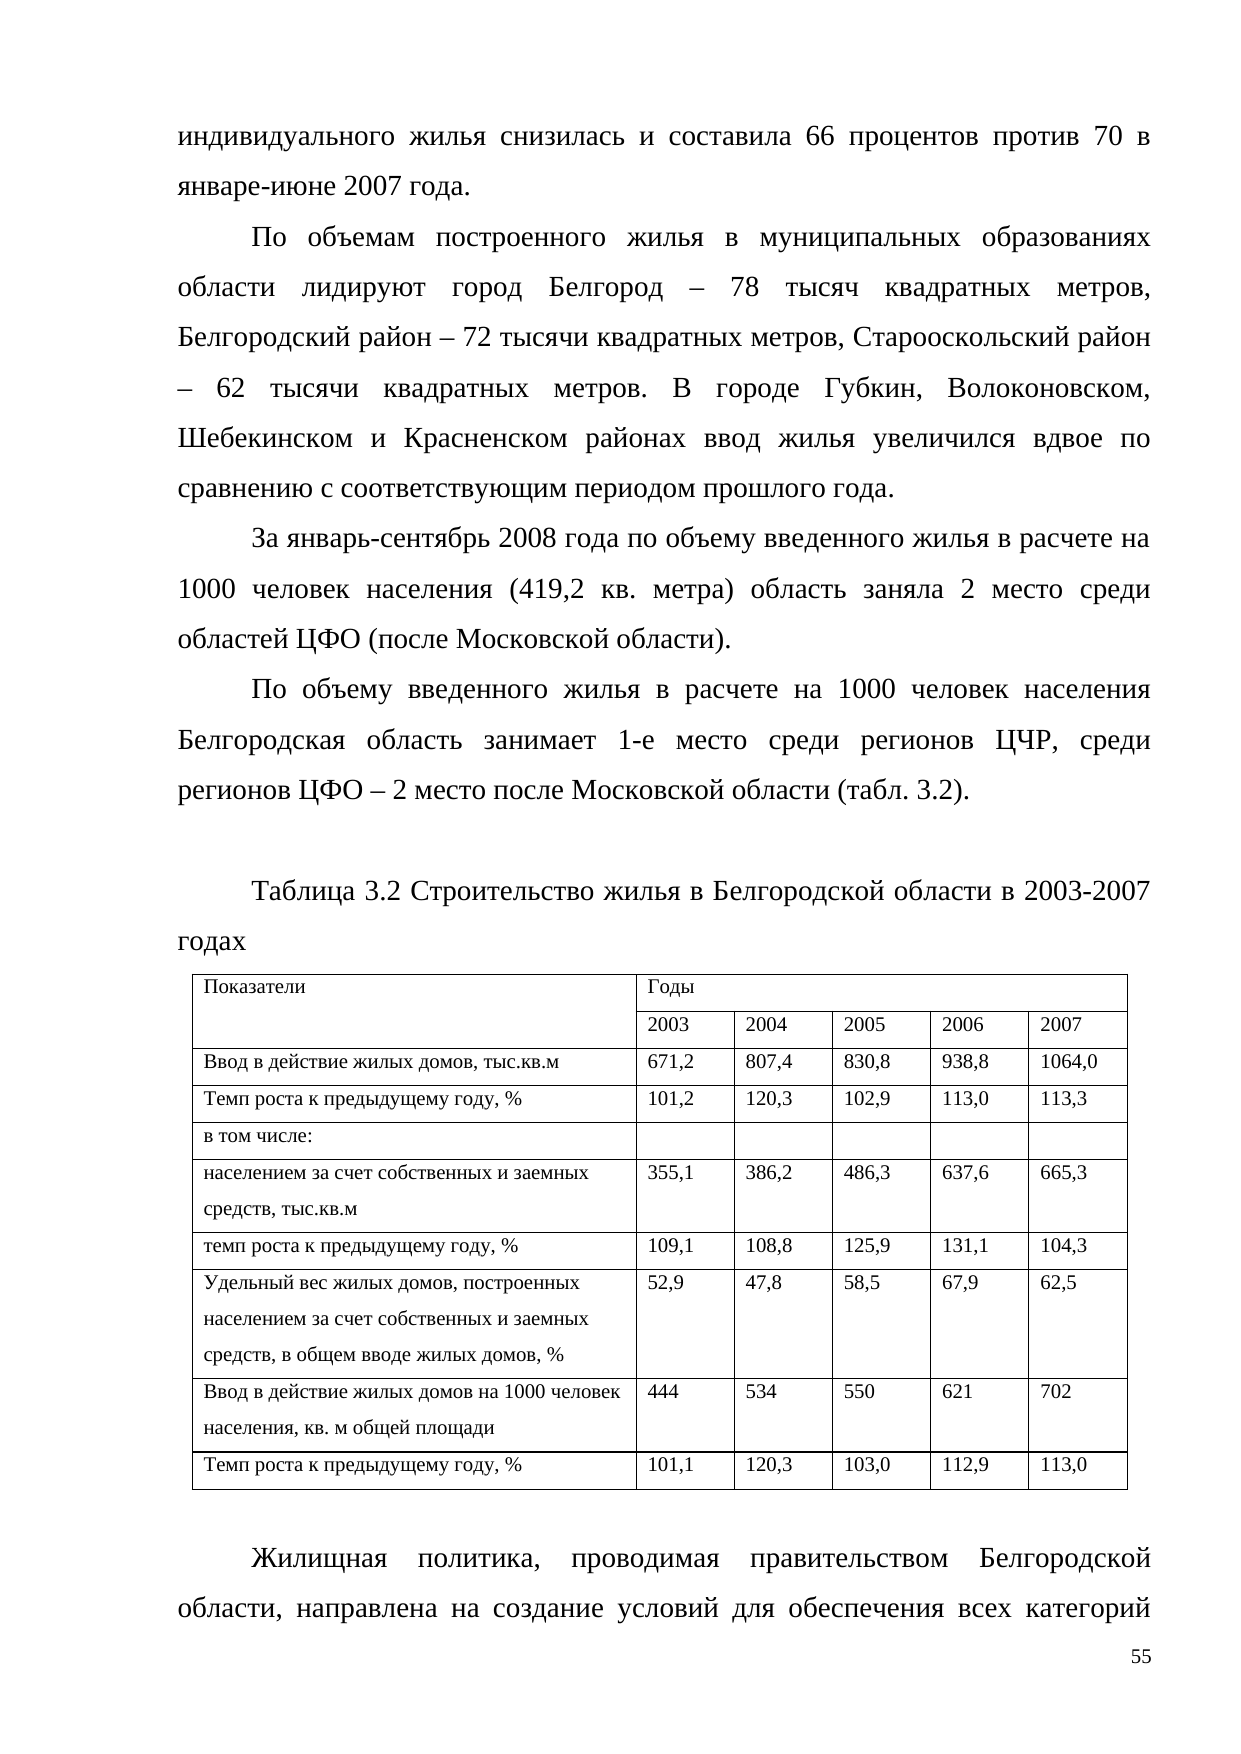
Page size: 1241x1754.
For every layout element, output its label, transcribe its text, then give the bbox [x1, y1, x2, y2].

table_cell 671,2 [637, 1049, 734, 1085]
table_cell 131,1 [931, 1233, 1028, 1269]
text По объемам построенного жилья в муниципальных образованиях области лидируют город Белгород – 78 тысяч квадратных метров, Белгородский район – 72 тысячи квадратных метров, Старооскольский район – 62 тысячи квадратных метров. В городе Губкин, Волоконовском, Шебекинском и Красненском районах ввод жилья увеличился вдвое по сравнению с соответствующим периодом прошлого года. [177, 219, 1152, 504]
table_cell 52,9 [637, 1270, 734, 1378]
table_cell 101,1 [637, 1453, 734, 1488]
table_cell 2004 [735, 1012, 832, 1048]
table_cell 101,2 [637, 1086, 734, 1122]
table_cell 120,3 [735, 1086, 832, 1122]
table_cell 108,8 [735, 1233, 832, 1269]
table_cell 58,5 [833, 1270, 930, 1378]
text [177, 1540, 1152, 1624]
text По объему введенного жилья в расчете на 1000 человек населения Белгородская область занимает 1-е место среди регионов ЦЧР, среди регионов ЦФО – 2 место после Московской области (табл. 3.2). [177, 672, 1152, 806]
table_cell 2006 [931, 1012, 1028, 1048]
table_cell 386,2 [735, 1160, 832, 1232]
table_cell 550 [833, 1379, 930, 1451]
table_cell 104,3 [1029, 1233, 1127, 1269]
table_cell темп роста к предыдущему году, % [193, 1233, 636, 1269]
table_cell 938,8 [931, 1049, 1028, 1085]
table_cell Ввод в действие жилых домов на 1000 человек населения, кв. м общей площади [193, 1379, 636, 1451]
table_cell 665,3 [1029, 1160, 1127, 1232]
table_cell в том числе: [193, 1123, 636, 1159]
table_cell 355,1 [637, 1160, 734, 1232]
table_cell 113,3 [1029, 1086, 1127, 1122]
table_cell [833, 1123, 930, 1159]
table_cell 113,0 [931, 1086, 1028, 1122]
table_cell 2005 [833, 1012, 930, 1048]
table_cell 1064,0 [1029, 1049, 1127, 1085]
table_header Показатели [193, 975, 636, 1048]
table_cell 2003 [637, 1012, 734, 1048]
table_cell [931, 1123, 1028, 1159]
text За январь-сентябрь 2008 года по объему введенного жилья в расчете на 1000 человек населения (419,2 кв. метра) область заняла 2 место среди областей ЦФО (после Московской области). [177, 521, 1152, 655]
table_cell Темп роста к предыдущему году, % [193, 1086, 636, 1122]
table_cell 112,9 [931, 1453, 1028, 1488]
table_cell 102,9 [833, 1086, 930, 1122]
table_cell 807,4 [735, 1049, 832, 1085]
table_cell 830,8 [833, 1049, 930, 1085]
table_cell Ввод в действие жилых домов, тыс.кв.м [193, 1049, 636, 1085]
table_cell 2007 [1029, 1012, 1127, 1048]
table_cell [637, 1123, 734, 1159]
table_cell 62,5 [1029, 1270, 1127, 1378]
table_cell 637,6 [931, 1160, 1028, 1232]
table_cell 702 [1029, 1379, 1127, 1451]
table_cell 113,0 [1029, 1453, 1127, 1488]
table_cell 120,3 [735, 1453, 832, 1488]
table_cell населением за счет собственных и заемных средств, тыс.кв.м [193, 1160, 636, 1232]
table_cell Удельный вес жилых домов, построенных населением за счет собственных и заемных средств, в общем вводе жилых домов, % [193, 1270, 636, 1378]
text Таблица 3.2 Строительство жилья в Белгородской области в 2003-2007 годах [177, 873, 1152, 957]
table_cell [1029, 1123, 1127, 1159]
table_cell 67,9 [931, 1270, 1028, 1378]
table_cell 103,0 [833, 1453, 930, 1488]
table_cell [735, 1123, 832, 1159]
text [177, 118, 1152, 202]
table_cell 534 [735, 1379, 832, 1451]
table_cell 47,8 [735, 1270, 832, 1378]
table_cell Темп роста к предыдущему году, % [193, 1453, 636, 1488]
table_cell 125,9 [833, 1233, 930, 1269]
table_cell 621 [931, 1379, 1028, 1451]
table_cell 444 [637, 1379, 734, 1451]
table_header Годы [637, 975, 1127, 1011]
table_cell 109,1 [637, 1233, 734, 1269]
table_cell 486,3 [833, 1160, 930, 1232]
